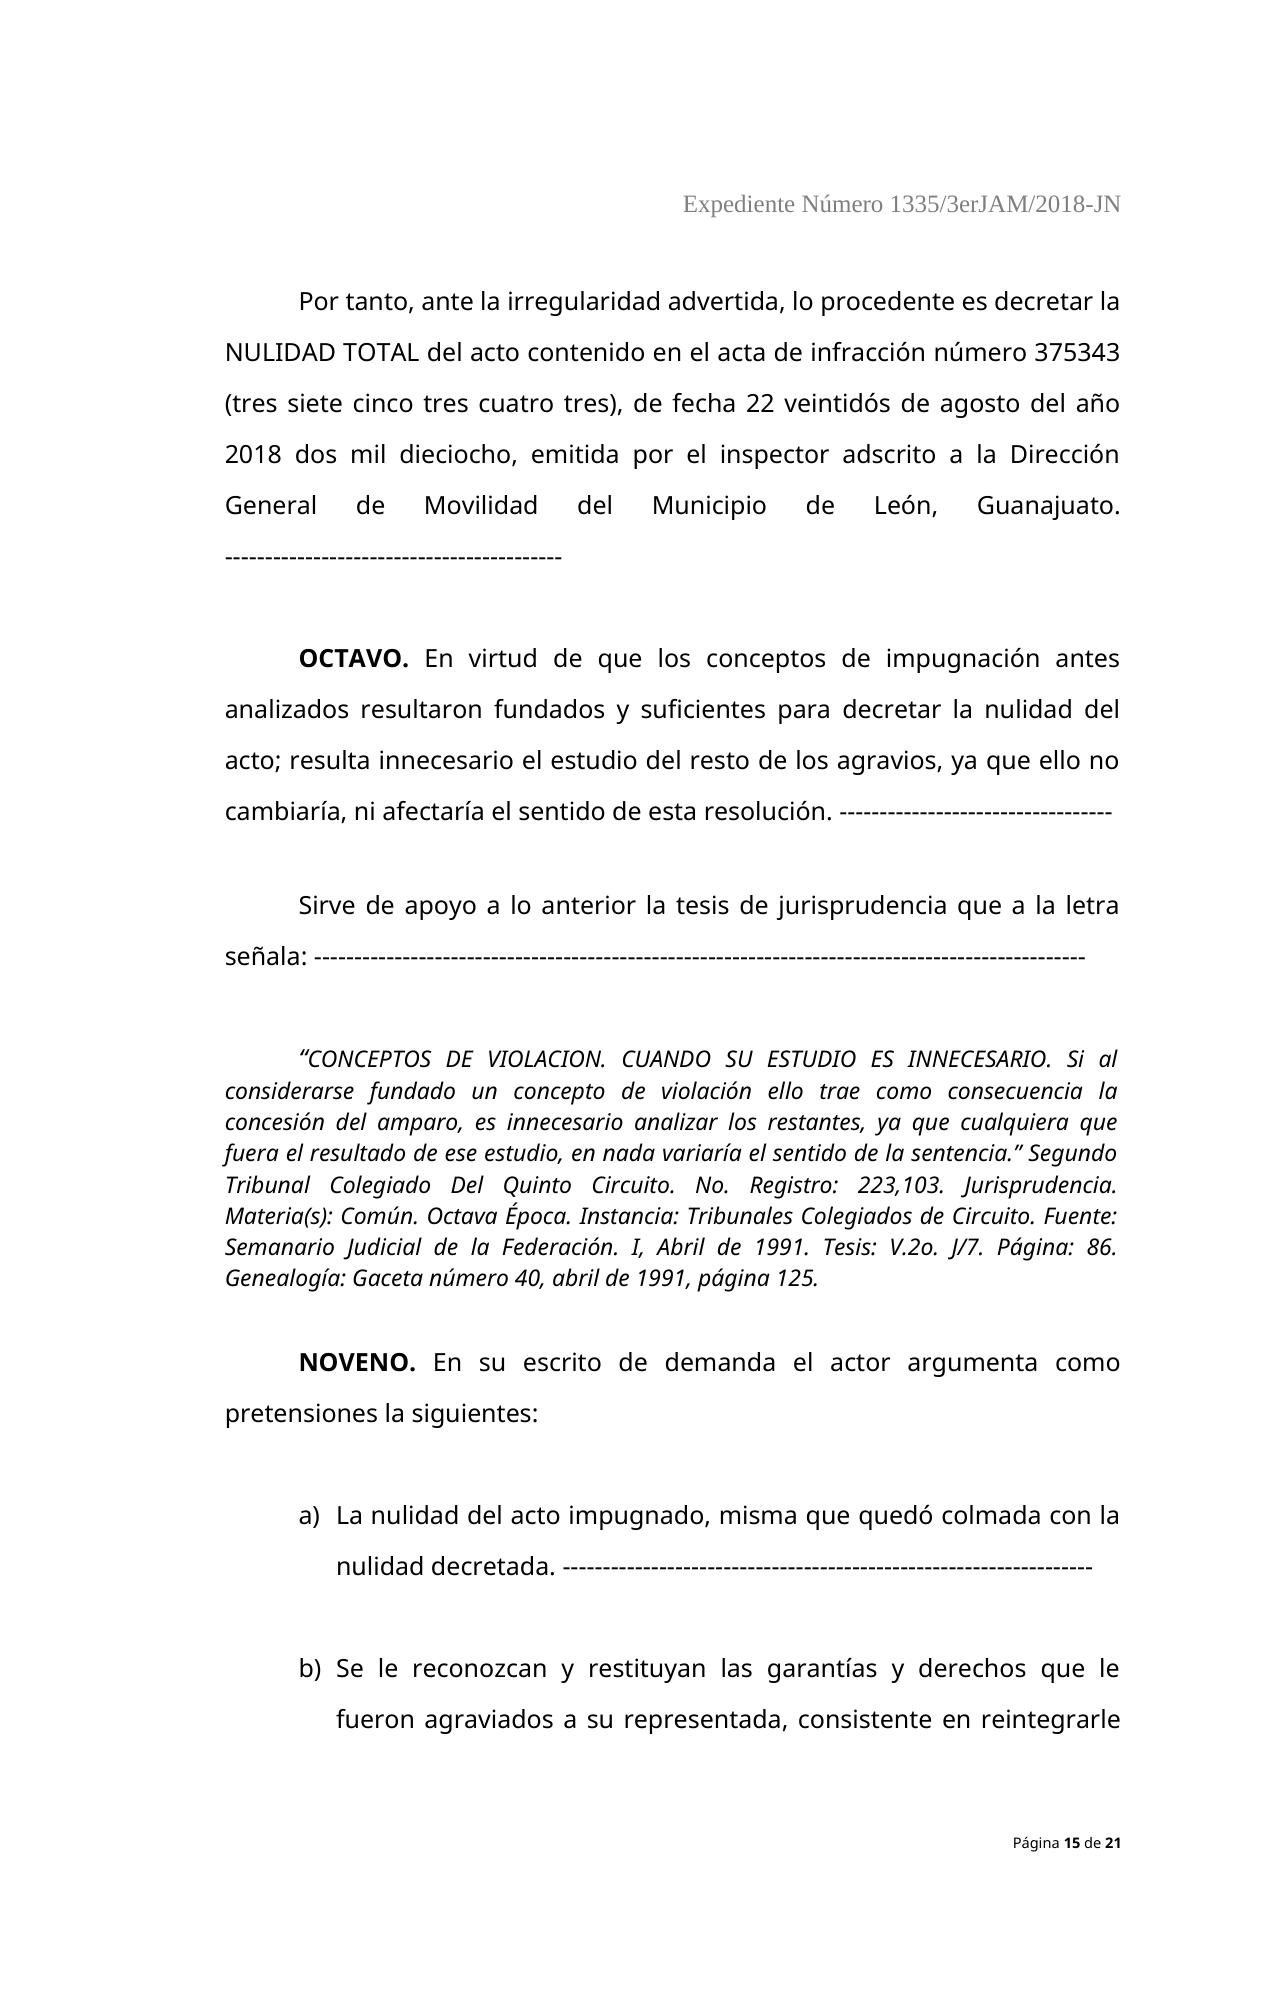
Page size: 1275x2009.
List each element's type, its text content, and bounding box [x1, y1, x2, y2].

text OCTAVO. En virtud de que los conceptos de impugnación antes analizados resultaron fundados y suficientes para decretar la nulidad del acto; resulta innecesario el estudio del resto de los agravios, ya que ello no cambiaría, ni afectaría el sentido de esta resolución. ---------------------------------- [224, 641, 1121, 828]
text “CONCEPTOS DE VIOLACION. CUANDO SU ESTUDIO ES INNECESARIO. Si al considerarse fundado un concepto de violación ello trae como consecuencia la concesión del amparo, es innecesario analizar los restantes, ya que cualquiera que fuera el resultado de ese estudio, en nada variaría el sentido de la sentencia.” Segundo Tribunal Colegiado Del Quinto Circuito. No. Registro: 223,103. Jurisprudencia. Materia(s): Común. Octava Época. Instancia: Tribunales Colegiados de Circuito. Fuente: Semanario Judicial de la Federación. I, Abril de 1991. Tesis: V.2o. J/7. Página: 86. Genealogía: Gaceta número 40, abril de 1991, página 125. [224, 1041, 1121, 1293]
list La nulidad del acto impugnado, misma que quedó colmada con la nulidad decretada. ------------------------------------------------------------------ [298, 1498, 1121, 1583]
text NOVENO. En su escrito de demanda el actor argumenta como pretensiones la siguientes: [224, 1344, 1121, 1430]
text Por tanto, ante la irregularidad advertida, lo procedente es decretar la NULIDAD TOTAL del acto contenido en el acta de infracción número 375343 (tres siete cinco tres cuatro tres), de fecha 22 veintidós de agosto del año 2018 dos mil dieciocho, emitida por el inspector adscrito a la Dirección General de Movilidad del Municipio de León, Guanajuato. ------------------------------------------ [224, 283, 1121, 573]
text Sirve de apoyo a lo anterior la tesis de jurisprudencia que a la letra señala: ------------------------------------------------------------------------------------------------ [224, 888, 1121, 973]
